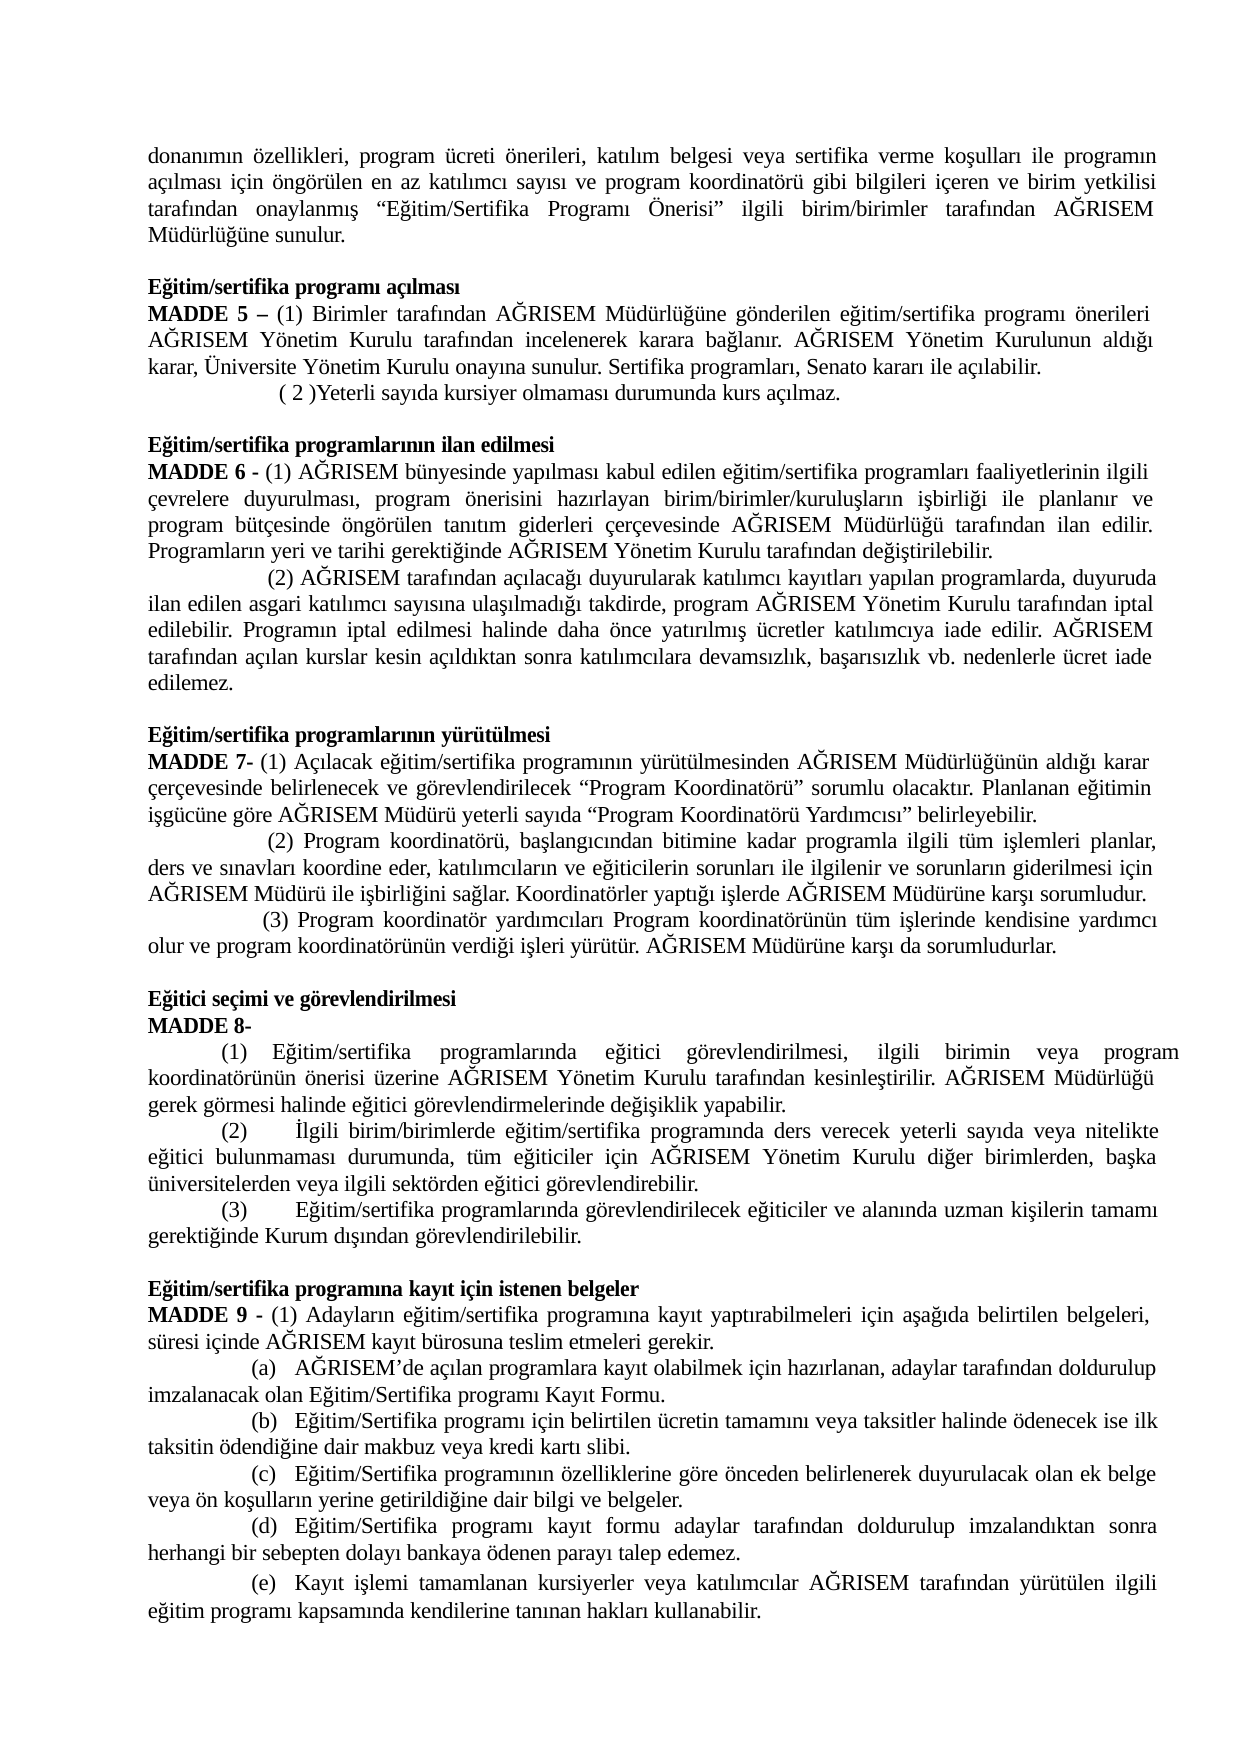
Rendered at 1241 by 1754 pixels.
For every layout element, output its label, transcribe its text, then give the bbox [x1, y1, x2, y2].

text (e) Kayıt işlemi tamamlanan kursiyerler veya katılımcılar AĞRISEM tarafından yürütülen ilgili [148, 1565, 1225, 1597]
text (c) Eğitim/Sertifika programının özelliklerine göre önceden belirlenerek duyurulacak olan ek belge [148, 1460, 1225, 1486]
text donanımın özellikleri, program ücreti önerileri, katılım belgesi veya sertifika verme koşulları ile programın [148, 142, 1225, 169]
text ilan edilen asgari katılımcı sayısına ulaşılmadığı takdirde, program AĞRISEM Yönetim Kurulu tarafından iptal [148, 590, 1225, 617]
text (3) Eğitim/sertifika programlarında görevlendirilecek eğiticiler ve alanında uzman kişilerin tamamı [148, 1196, 1225, 1223]
text Eğitim/sertifika programlarının ilan edilmesi [148, 431, 1225, 458]
text süresi içinde AĞRISEM kayıt bürosuna teslim etmeleri gerekir. [148, 1328, 1225, 1354]
text (b) Eğitim/Sertifika programı için belirtilen ücretin tamamını veya taksitler halinde ödenecek ise ilk [148, 1407, 1225, 1434]
text (2) AĞRISEM tarafından açılacağı duyurularak katılımcı kayıtları yapılan programlarda, duyuruda [148, 564, 1225, 590]
text MADDE 9 - (1) Adayların eğitim/sertifika programına kayıt yaptırabilmeleri için aşağıda belirtilen belgeleri, [148, 1302, 1225, 1328]
text Eğitim/sertifika programına kayıt için istenen belgeler [148, 1274, 1225, 1302]
text Eğitici seçimi ve görevlendirilmesi [148, 984, 1225, 1012]
text koordinatörünün önerisi üzerine AĞRISEM Yönetim Kurulu tarafından kesinleştirilir. AĞRISEM Müdürlüğü [148, 1065, 1225, 1091]
text çerçevesinde belirlenecek ve görevlendirilecek “Program Koordinatörü” sorumlu olacaktır. Planlanan eğitimin [148, 775, 1225, 801]
text (2) Program koordinatörü, başlangıcından bitimine kadar programla ilgili tüm işlemleri planlar, [148, 827, 1225, 854]
text Programların yeri ve tarihi gerektiğinde AĞRISEM Yönetim Kurulu tarafından değiştirilebilir. [148, 538, 1225, 564]
text (3) Program koordinatör yardımcıları Program koordinatörünün tüm işlerinde kendisine yardımcı [148, 907, 1225, 933]
text imzalanacak olan Eğitim/Sertifika programı Kayıt Formu. [148, 1381, 1225, 1407]
text ( 2 )Yeterli sayıda kursiyer olmaması durumunda kurs açılmaz. [148, 379, 1225, 406]
text MADDE 5 – (1) Birimler tarafından AĞRISEM Müdürlüğüne gönderilen eğitim/sertifika programı önerileri [148, 300, 1225, 327]
text işgücüne göre AĞRISEM Müdürü yeterli sayıda “Program Koordinatörü Yardımcısı” belirleyebilir. [148, 801, 1225, 827]
text üniversitelerden veya ilgili sektörden eğitici görevlendirebilir. [148, 1170, 1225, 1196]
text MADDE 6 - (1) AĞRISEM bünyesinde yapılması kabul edilen eğitim/sertifika programları faaliyetlerinin ilgili [148, 458, 1225, 485]
text AĞRISEM Yönetim Kurulu tarafından incelenerek karara bağlanır. AĞRISEM Yönetim Kurulunun aldığı [148, 327, 1225, 353]
text gerek görmesi halinde eğitici görevlendirmelerinde değişiklik yapabilir. [148, 1091, 1225, 1117]
text taksitin ödendiğine dair makbuz veya kredi kartı slibi. [148, 1434, 1225, 1460]
text MADDE 8- [148, 1012, 1225, 1038]
text program bütçesinde öngörülen tanıtım giderleri çerçevesinde AĞRISEM Müdürlüğü tarafından ilan edilir. [148, 511, 1225, 538]
text (a) AĞRISEM’de açılan programlara kayıt olabilmek için hazırlanan, adaylar tarafından doldurulup [148, 1354, 1225, 1381]
text eğitim programı kapsamında kendilerine tanınan hakları kullanabilir. [148, 1597, 1225, 1623]
text gerektiğinde Kurum dışından görevlendirilebilir. [148, 1223, 1225, 1249]
text olur ve program koordinatörünün verdiği işleri yürütür. AĞRISEM Müdürüne karşı da sorumludurlar. [148, 933, 1225, 959]
text herhangi bir sebepten dolayı bankaya ödenen parayı talep edemez. [148, 1539, 1225, 1565]
text (1) Eğitim/sertifika programlarında eğitici görevlendirilmesi, ilgili birimin veya program [148, 1038, 1225, 1065]
text veya ön koşulların yerine getirildiğine dair bilgi ve belgeler. [148, 1486, 1225, 1513]
text açılması için öngörülen en az katılımcı sayısı ve program koordinatörü gibi bilgileri içeren ve birim yetkilisi [148, 169, 1225, 195]
text (d) Eğitim/Sertifika programı kayıt formu adaylar tarafından doldurulup imzalandıktan sonra [148, 1513, 1225, 1539]
text (2) İlgili birim/birimlerde eğitim/sertifika programında ders verecek yeterli sayıda veya nitelikte [148, 1117, 1225, 1144]
text ders ve sınavları koordine eder, katılımcıların ve eğiticilerin sorunları ile ilgilenir ve sorunların giderilmesi için [148, 854, 1225, 880]
text Eğitim/sertifika programlarının yürütülmesi [148, 721, 1225, 748]
text tarafından onaylanmış “Eğitim/Sertifika Programı Önerisi” ilgili birim/birimler tarafından AĞRISEM [148, 195, 1225, 221]
text edilebilir. Programın iptal edilmesi halinde daha önce yatırılmış ücretler katılımcıya iade edilir. AĞRISEM [148, 617, 1225, 643]
text Müdürlüğüne sunulur. [148, 221, 1225, 248]
text çevrelere duyurulması, program önerisini hazırlayan birim/birimler/kuruluşların işbirliği ile planlanır ve [148, 485, 1225, 511]
text karar, Üniversite Yönetim Kurulu onayına sunulur. Sertifika programları, Senato kararı ile açılabilir. [148, 353, 1225, 379]
text edilemez. [148, 669, 1225, 696]
text tarafından açılan kurslar kesin açıldıktan sonra katılımcılara devamsızlık, başarısızlık vb. nedenlerle ücret iade [148, 643, 1225, 669]
text MADDE 7- (1) Açılacak eğitim/sertifika programının yürütülmesinden AĞRISEM Müdürlüğünün aldığı karar [148, 748, 1225, 775]
text AĞRISEM Müdürü ile işbirliğini sağlar. Koordinatörler yaptığı işlerde AĞRISEM Müdürüne karşı sorumludur. [148, 880, 1225, 907]
text eğitici bulunmaması durumunda, tüm eğiticiler için AĞRISEM Yönetim Kurulu diğer birimlerden, başka [148, 1144, 1225, 1170]
text Eğitim/sertifika programı açılması [148, 273, 1225, 300]
